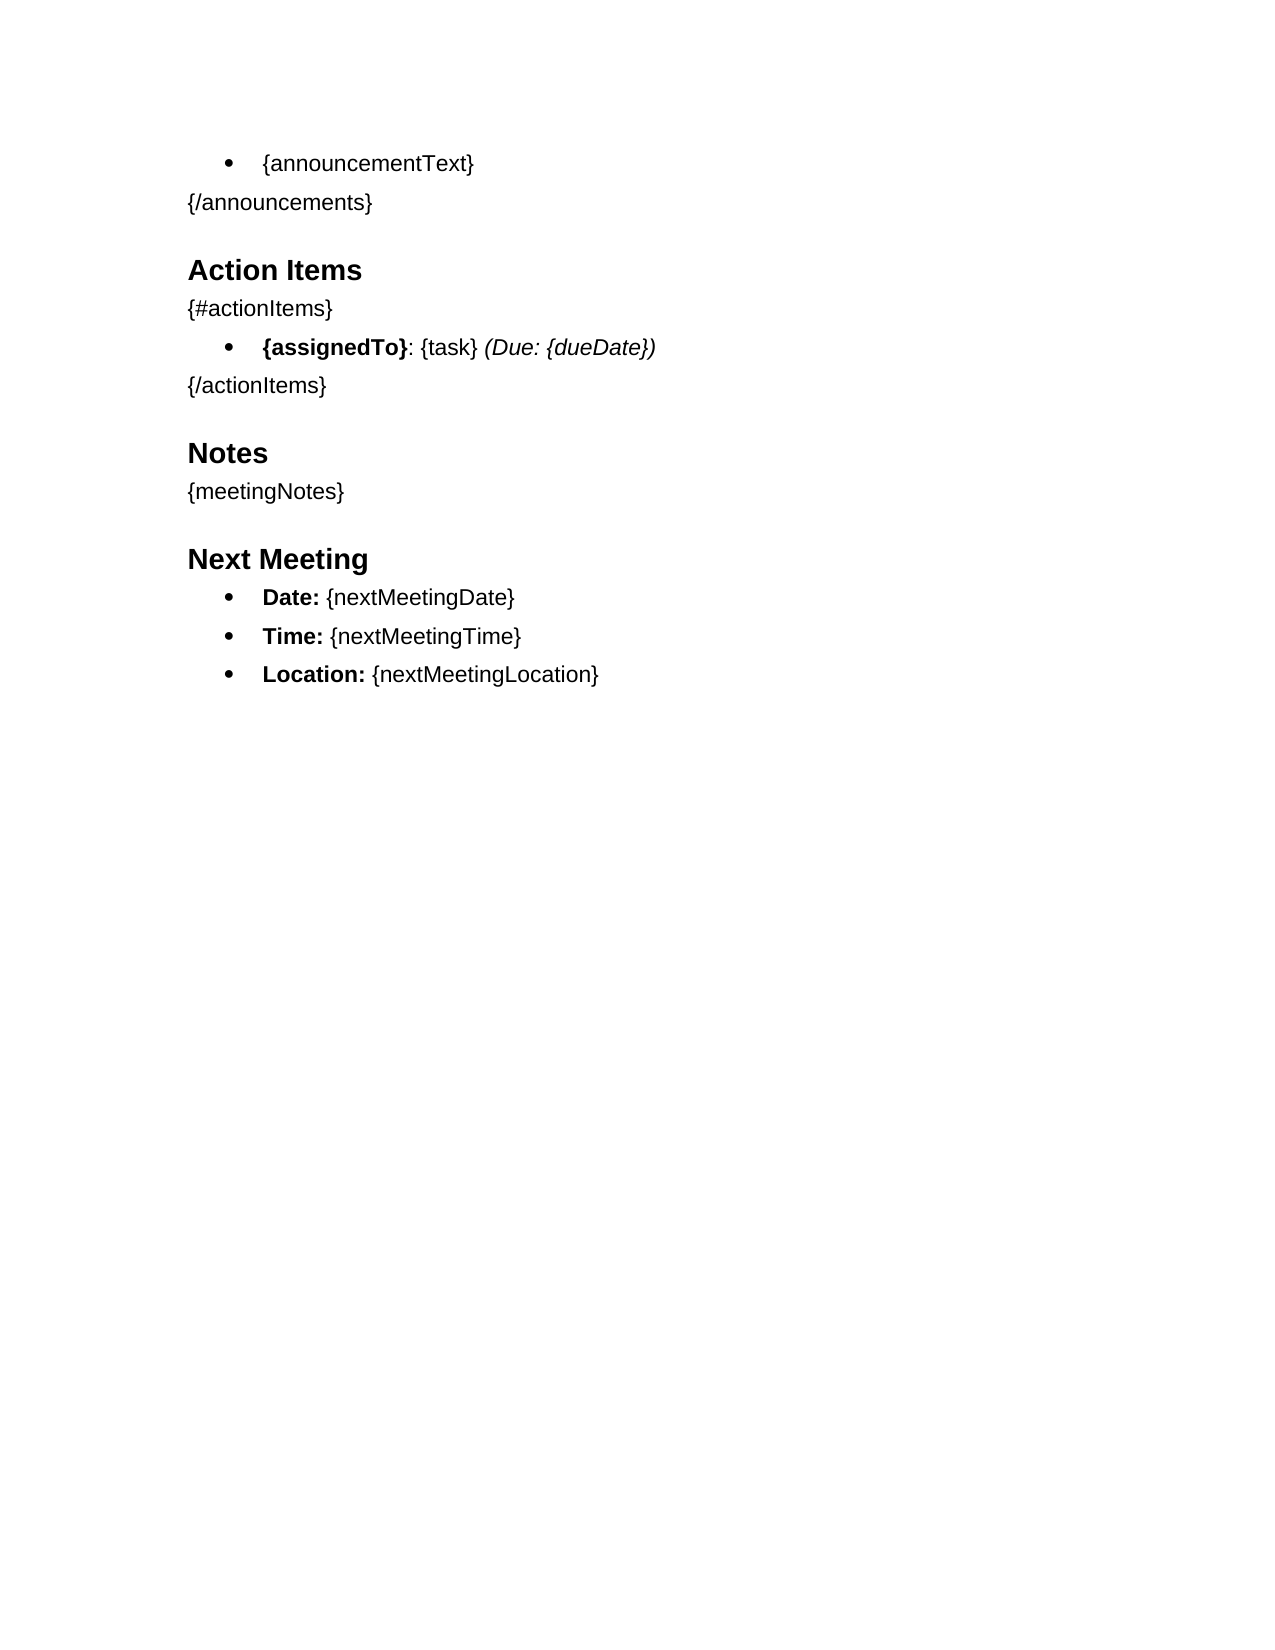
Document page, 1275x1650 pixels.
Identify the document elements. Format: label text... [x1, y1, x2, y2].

text {/announcements} [187, 189, 1087, 215]
subtitle Notes [187, 436, 1087, 470]
subtitle Action Items [187, 253, 1087, 286]
list {assignedTo}: {task} (Due: {dueDate}) [225, 333, 1087, 360]
list Date: {nextMeetingDate} [225, 584, 1087, 610]
list Location: {nextMeetingLocation} [225, 661, 1087, 688]
list {announcementText} [225, 150, 1087, 176]
text {meetingNotes} [187, 478, 1087, 504]
text {#actionItems} [187, 294, 1087, 321]
text {/actionItems} [187, 372, 1087, 399]
subtitle Next Meeting [187, 542, 1087, 575]
list Time: {nextMeetingTime} [225, 623, 1087, 649]
